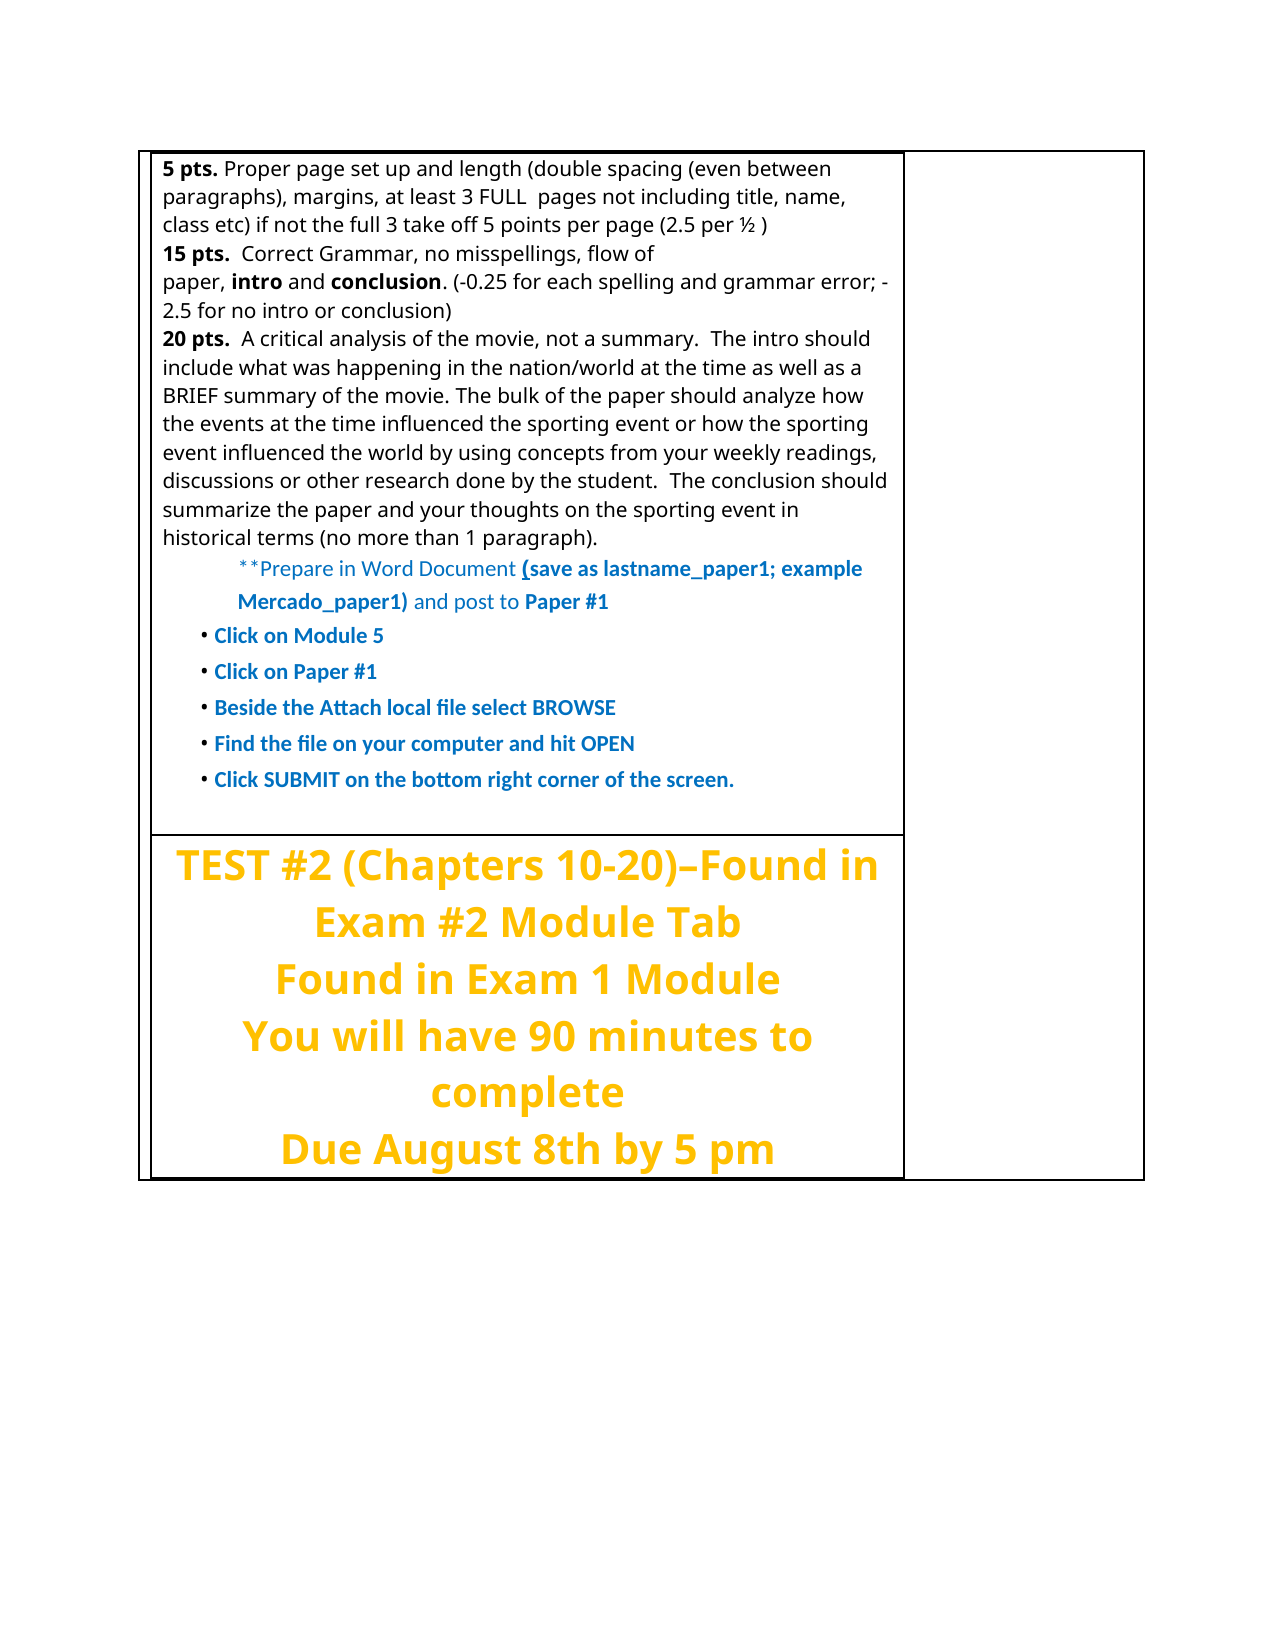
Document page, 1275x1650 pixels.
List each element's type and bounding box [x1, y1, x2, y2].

table_cell [140, 152, 150, 1179]
table_cell [905, 152, 1143, 1179]
